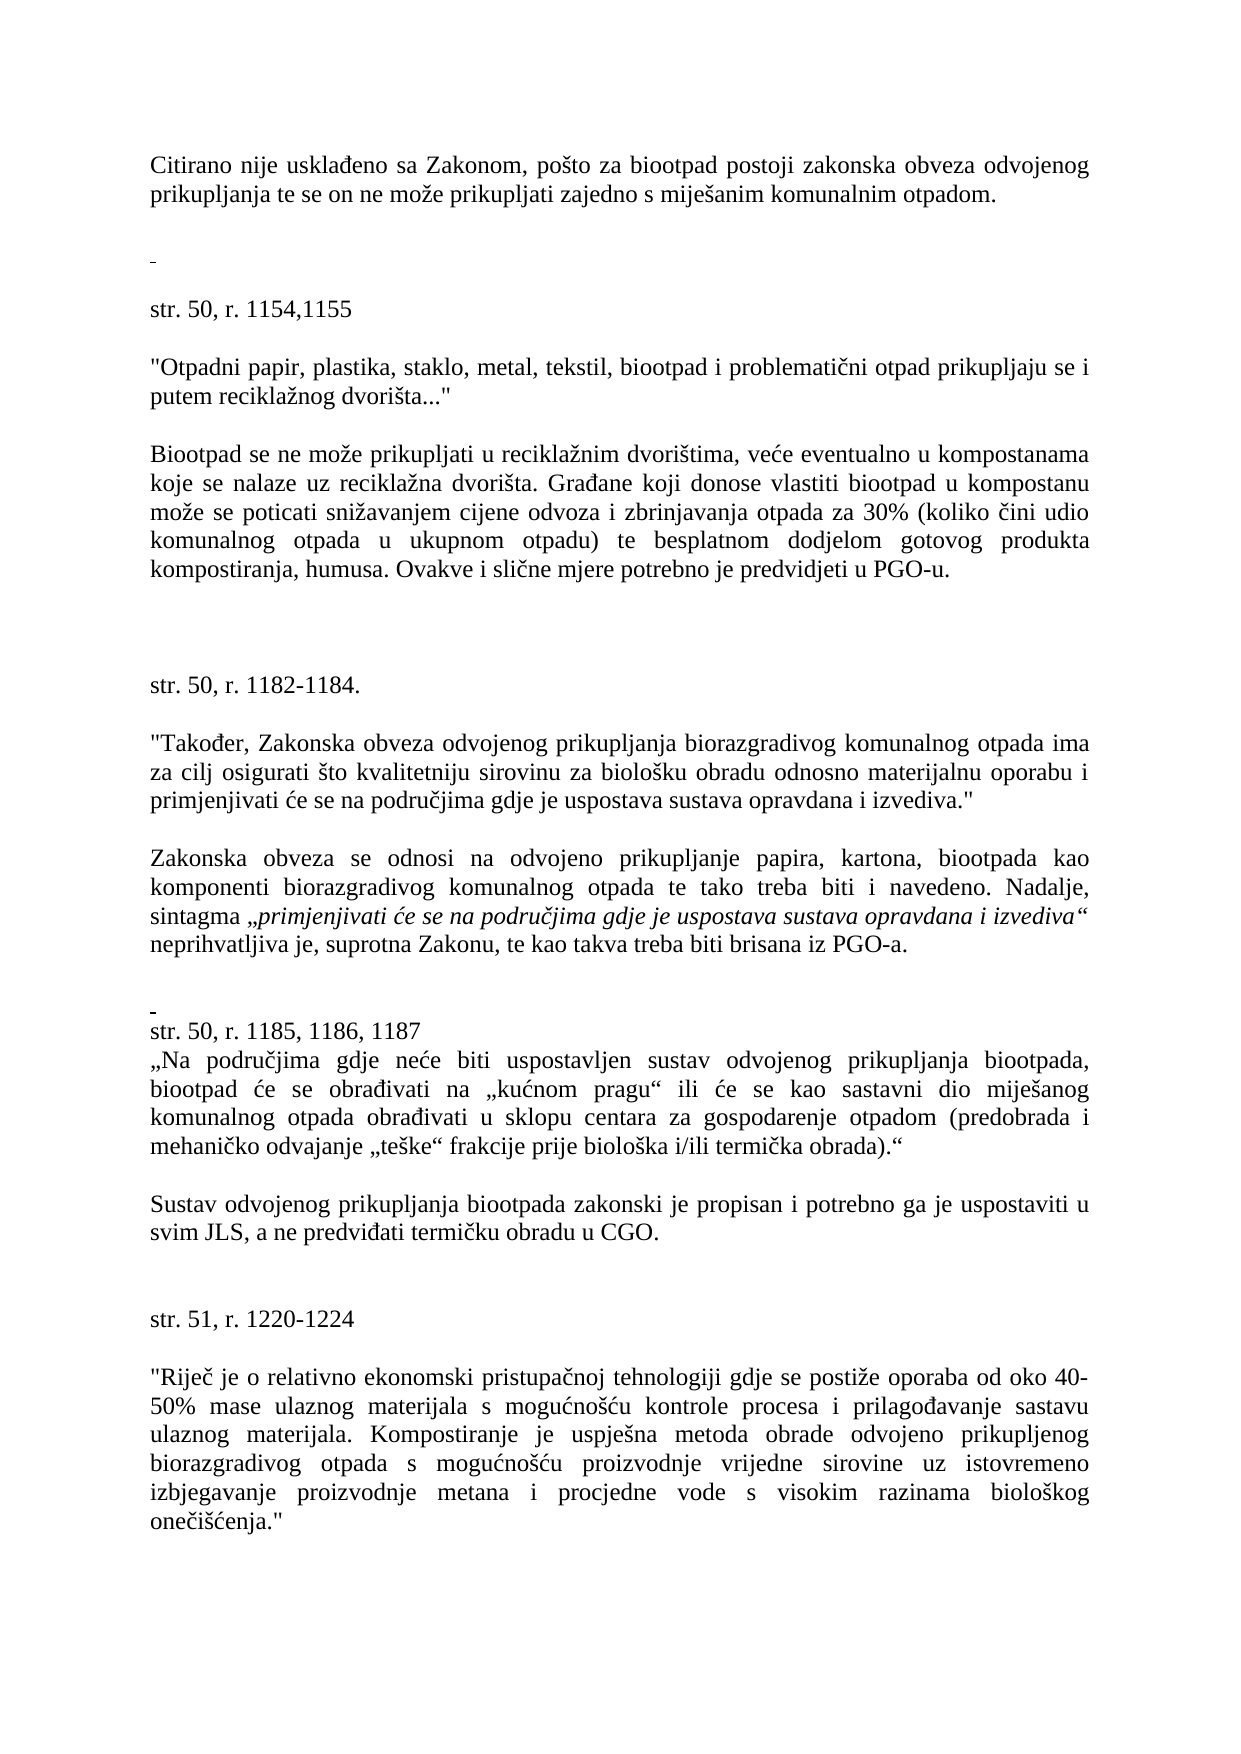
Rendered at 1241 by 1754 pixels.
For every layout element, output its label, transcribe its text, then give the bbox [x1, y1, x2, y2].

text Zakonska obveza se odnosi na odvojeno prikupljanje papira, kartona, biootpada kao komponenti biorazgradivog komunalnog otpada te tako treba biti i navedeno. Nadalje, sintagma „primjenjivati će se na područjima gdje je uspostava sustava opravdana i izvediva“ neprihvatljiva je, suprotna Zakonu, te kao takva treba biti brisana iz PGO-a. [150, 843, 1090, 958]
text str. 51, r. 1220-1224 [150, 1304, 1090, 1333]
text Citirano nije usklađeno sa Zakonom, pošto za biootpad postoji zakonska obveza odvojenog prikupljanja te se on ne može prikupljati zajedno s miješanim komunalnim otpadom. [150, 150, 1090, 207]
text „Na područjima gdje neće biti uspostavljen sustav odvojenog prikupljanja biootpada, biootpad će se obrađivati na „kućnom pragu“ ili će se kao sastavni dio miješanog komunalnog otpada obrađivati u sklopu centara za gospodarenje otpadom (predobrada i mehaničko odvajanje „teške“ frakcije prije biološka i/ili termička obrada).“ [150, 1045, 1090, 1160]
text str. 50, r. 1154,1155 [150, 294, 1090, 323]
text "Riječ je o relativno ekonomski pristupačnoj tehnologiji gdje se postiže oporaba od oko 40-50% mase ulaznog materijala s mogućnošću kontrole procesa i prilagođavanje sastavu ulaznog materijala. Kompostiranje je uspješna metoda obrade odvojeno prikupljenog biorazgradivog otpada s mogućnošću proizvodnje vrijedne sirovine uz istovremeno izbjegavanje proizvodnje metana i procjedne vode s visokim razinama biološkog onečišćenja." [150, 1362, 1090, 1534]
text str. 50, r. 1182-1184. [150, 670, 1090, 699]
text Sustav odvojenog prikupljanja biootpada zakonski je propisan i potrebno ga je uspostaviti u svim JLS, a ne predviđati termičku obradu u CGO. [150, 1189, 1090, 1246]
text str. 50, r. 1185, 1186, 1187 [150, 1016, 1090, 1045]
text "Otpadni papir, plastika, staklo, metal, tekstil, biootpad i problematični otpad prikupljaju se i putem reciklažnog dvorišta..." [150, 352, 1090, 410]
text "Također, Zakonska obveza odvojenog prikupljanja biorazgradivog komunalnog otpada ima za cilj osigurati što kvalitetniju sirovinu za biološku obradu odnosno materijalnu oporabu i primjenjivati će se na područjima gdje je uspostava sustava opravdana i izvediva." [150, 728, 1090, 814]
text Biootpad se ne može prikupljati u reciklažnim dvorištima, veće eventualno u kompostanama koje se nalaze uz reciklažna dvorišta. Građane koji donose vlastiti biootpad u kompostanu može se poticati snižavanjem cijene odvoza i zbrinjavanja otpada za 30% (koliko čini udio komunalnog otpada u ukupnom otpadu) te besplatnom dodjelom gotovog produkta kompostiranja, humusa. Ovakve i slične mjere potrebno je predvidjeti u PGO-u. [150, 439, 1090, 583]
